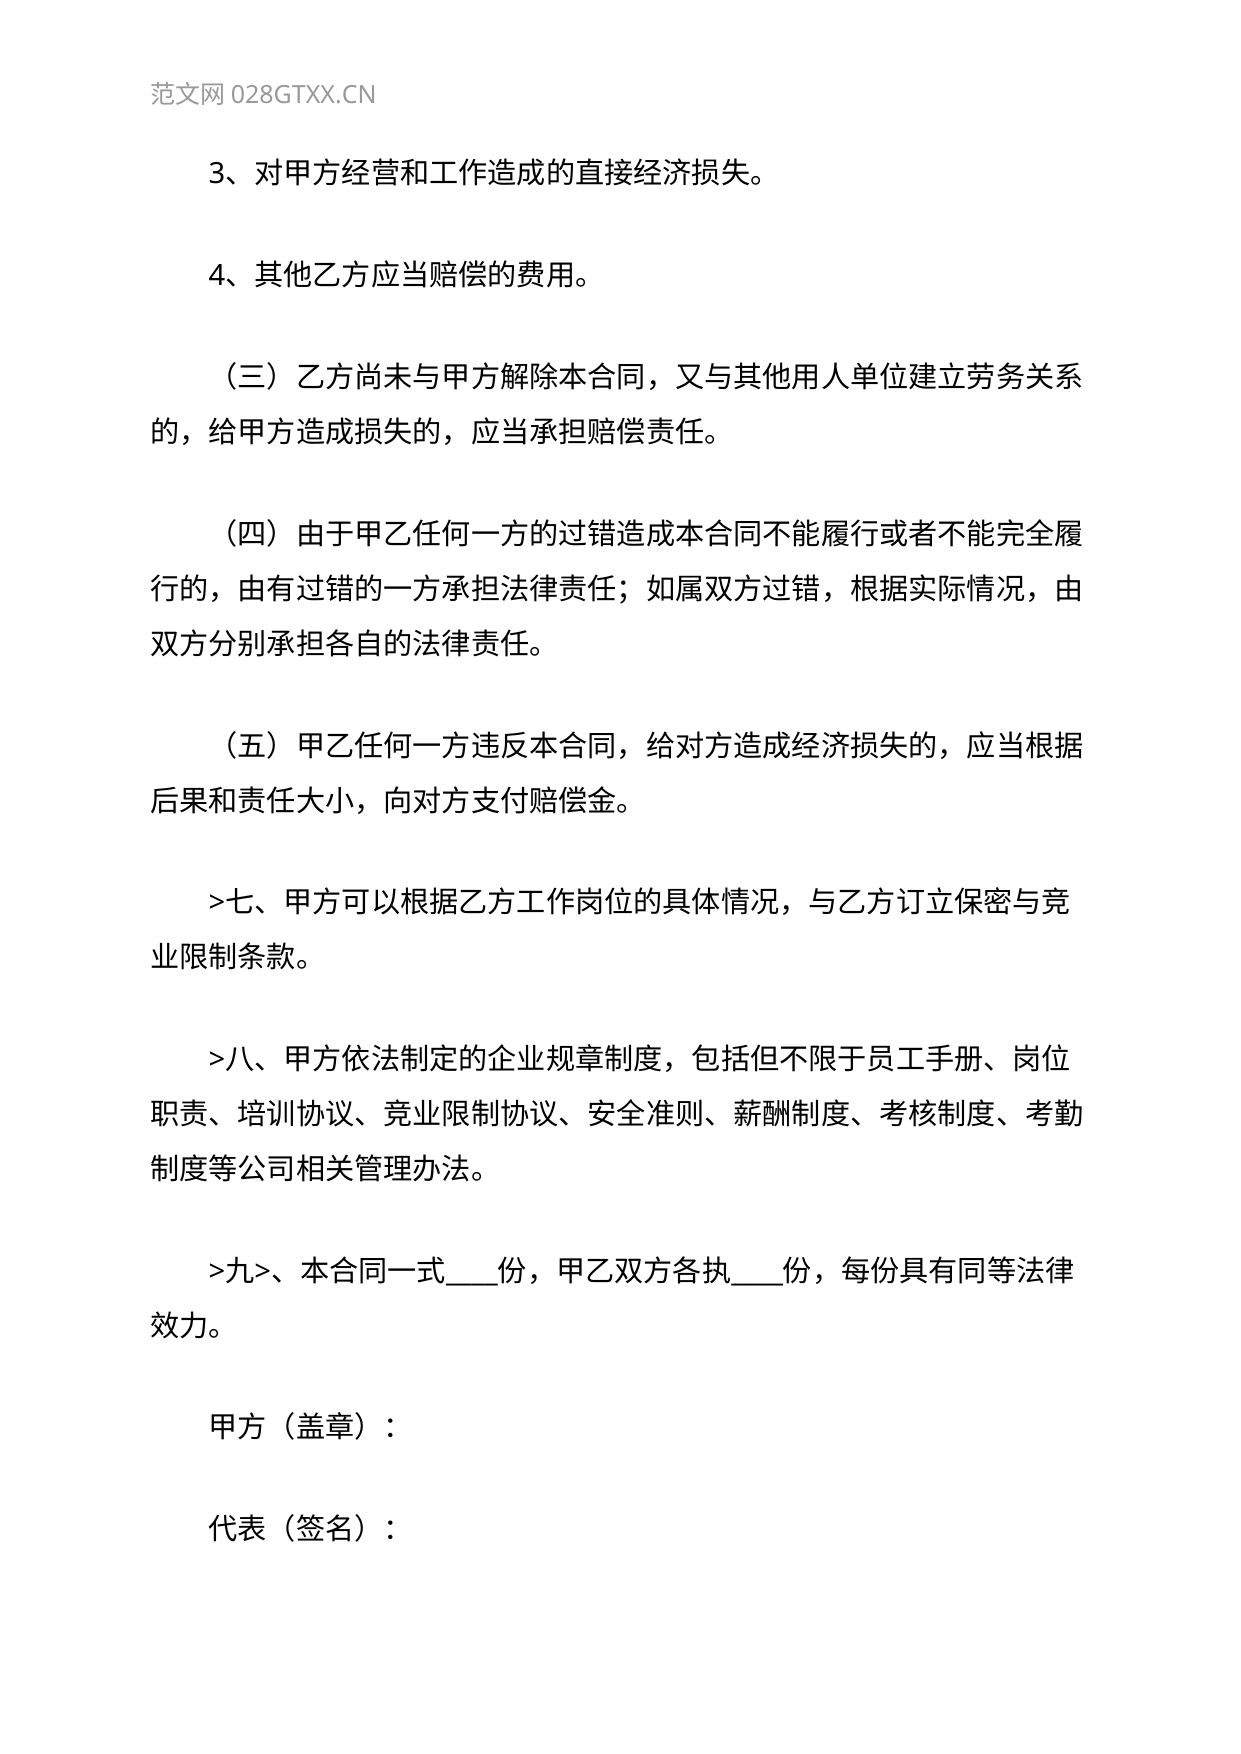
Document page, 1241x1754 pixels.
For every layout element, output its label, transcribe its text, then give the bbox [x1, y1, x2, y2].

text >七、甲方可以根据乙方工作岗位的具体情况，与乙方订立保密与竞业限制条款。 [150, 879, 1090, 976]
text 3、对甲方经营和工作造成的直接经济损失。 [150, 150, 1090, 192]
text >九>、本合同一式____份，甲乙双方各执____份，每份具有同等法律效力。 [150, 1247, 1090, 1344]
text 4、其他乙方应当赔偿的费用。 [150, 252, 1090, 294]
text （五）甲乙任何一方违反本合同，给对方造成经济损失的，应当根据后果和责任大小，向对方支付赔偿金。 [150, 722, 1090, 819]
text （三）乙方尚未与甲方解除本合同，又与其他用人单位建立劳务关系的，给甲方造成损失的，应当承担赔偿责任。 [150, 354, 1090, 451]
text （四）由于甲乙任何一方的过错造成本合同不能履行或者不能完全履行的，由有过错的一方承担法律责任；如属双方过错，根据实际情况，由双方分别承担各自的法律责任。 [150, 511, 1090, 663]
text >八、甲方依法制定的企业规章制度，包括但不限于员工手册、岗位职责、培训协议、竞业限制协议、安全准则、薪酬制度、考核制度、考勤制度等公司相关管理办法。 [150, 1036, 1090, 1188]
text 代表（签名）： [150, 1506, 1090, 1548]
text 甲方（盖章）： [150, 1404, 1090, 1446]
